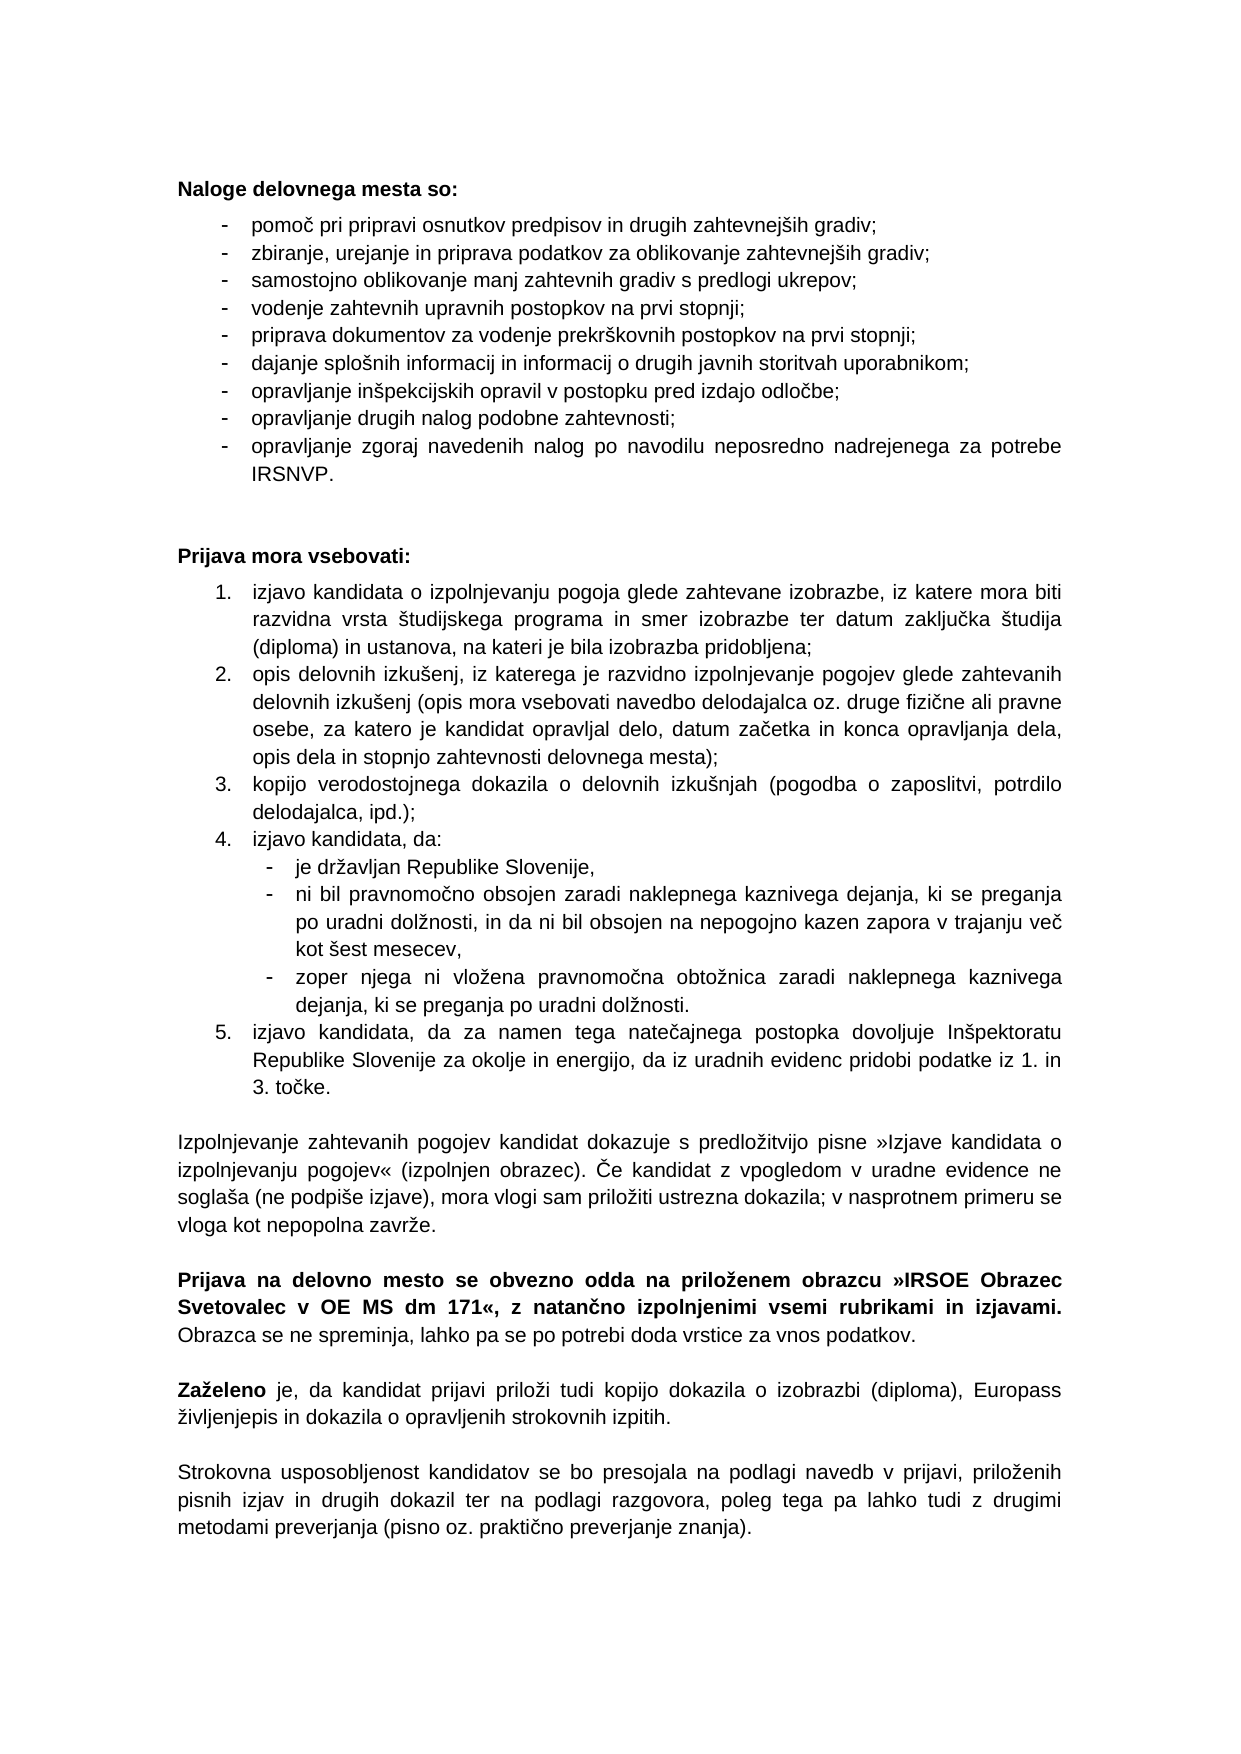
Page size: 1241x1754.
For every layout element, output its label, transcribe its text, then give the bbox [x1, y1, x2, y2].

text Izpolnjevanje zahtevanih pogojev kandidat dokazuje s predložitvijo pisne »Izjave kandidata o izpolnjevanju pogojev« (izpolnjen obrazec). Če kandidat z vpogledom v uradne evidence ne soglaša (ne podpiše izjave), mora vlogi sam priložiti ustrezna dokazila; v nasprotnem primeru se vloga kot nepopolna zavrže. [177, 1130, 1063, 1236]
list izjavo kandidata, da: [215, 827, 1063, 851]
list opis delovnih izkušenj, iz katerega je razvidno izpolnjevanje pogojev glede zahtevanih delovnih izkušenj (opis mora vsebovati navedbo delodajalca oz. druge fizične ali pravne osebe, za katero je kandidat opravljal delo, datum začetka in konca opravljanja dela, opis dela in stopnjo zahtevnosti delovnega mesta); [215, 662, 1063, 768]
list je državljan Republike Slovenije, [266, 854, 1063, 879]
text Prijava mora vsebovati: [177, 544, 1063, 568]
list opravljanje inšpekcijskih opravil v postopku pred izdajo odločbe; [221, 378, 1063, 403]
list zoper njega ni vložena pravnomočna obtožnica zaradi naklepnega kaznivega dejanja, ki se preganja po uradni dolžnosti. [266, 965, 1063, 1016]
list samostojno oblikovanje manj zahtevnih gradiv s predlogi ukrepov; [221, 268, 1063, 292]
list vodenje zahtevnih upravnih postopkov na prvi stopnji; [221, 296, 1063, 320]
text Prijava na delovno mesto se obvezno odda na priloženem obrazcu »IRSOE Obrazec Svetovalec v OE MS dm 171«, z natančno izpolnjenimi vsemi rubrikami in izjavami. Obrazca se ne spreminja, lahko pa se po potrebi doda vrstice za vnos podatkov. [177, 1267, 1063, 1346]
list dajanje splošnih informacij in informacij o drugih javnih storitvah uporabnikom; [221, 351, 1063, 375]
list zbiranje, urejanje in priprava podatkov za oblikovanje zahtevnejših gradiv; [221, 241, 1063, 264]
list opravljanje zgoraj navedenih nalog po navodilu neposredno nadrejenega za potrebe IRSNVP. [221, 434, 1063, 485]
list kopijo verodostojnega dokazila o delovnih izkušnjah (pogodba o zaposlitvi, potrdilo delodajalca, ipd.); [215, 772, 1063, 823]
list izjavo kandidata o izpolnjevanju pogoja glede zahtevane izobrazbe, iz katere mora biti razvidna vrsta študijskega programa in smer izobrazbe ter datum zaključka študija (diploma) in ustanova, na kateri je bila izobrazba pridobljena; [215, 579, 1063, 658]
list ni bil pravnomočno obsojen zaradi naklepnega kaznivega dejanja, ki se preganja po uradni dolžnosti, in da ni bil obsojen na nepogojno kazen zapora v trajanju več kot šest mesecev, [266, 882, 1063, 961]
list opravljanje drugih nalog podobne zahtevnosti; [221, 406, 1063, 430]
text Naloge delovnega mesta so: [177, 177, 1063, 201]
list pomoč pri pripravi osnutkov predpisov in drugih zahtevnejših gradiv; [221, 213, 1063, 237]
list izjavo kandidata, da za namen tega natečajnega postopka dovoljuje Inšpektoratu Republike Slovenije za okolje in energijo, da iz uradnih evidenc pridobi podatke iz 1. in 3. točke. [215, 1020, 1063, 1099]
list priprava dokumentov za vodenje prekrškovnih postopkov na prvi stopnji; [221, 323, 1063, 347]
text Zaželeno je, da kandidat prijavi priloži tudi kopijo dokazila o izobrazbi (diploma), Europass življenjepis in dokazila o opravljenih strokovnih izpitih. [177, 1377, 1063, 1429]
text Strokovna usposobljenost kandidatov se bo presojala na podlagi navedb v prijavi, priloženih pisnih izjav in drugih dokazil ter na podlagi razgovora, poleg tega pa lahko tudi z drugimi metodami preverjanja (pisno oz. praktično preverjanje znanja). [177, 1460, 1063, 1539]
